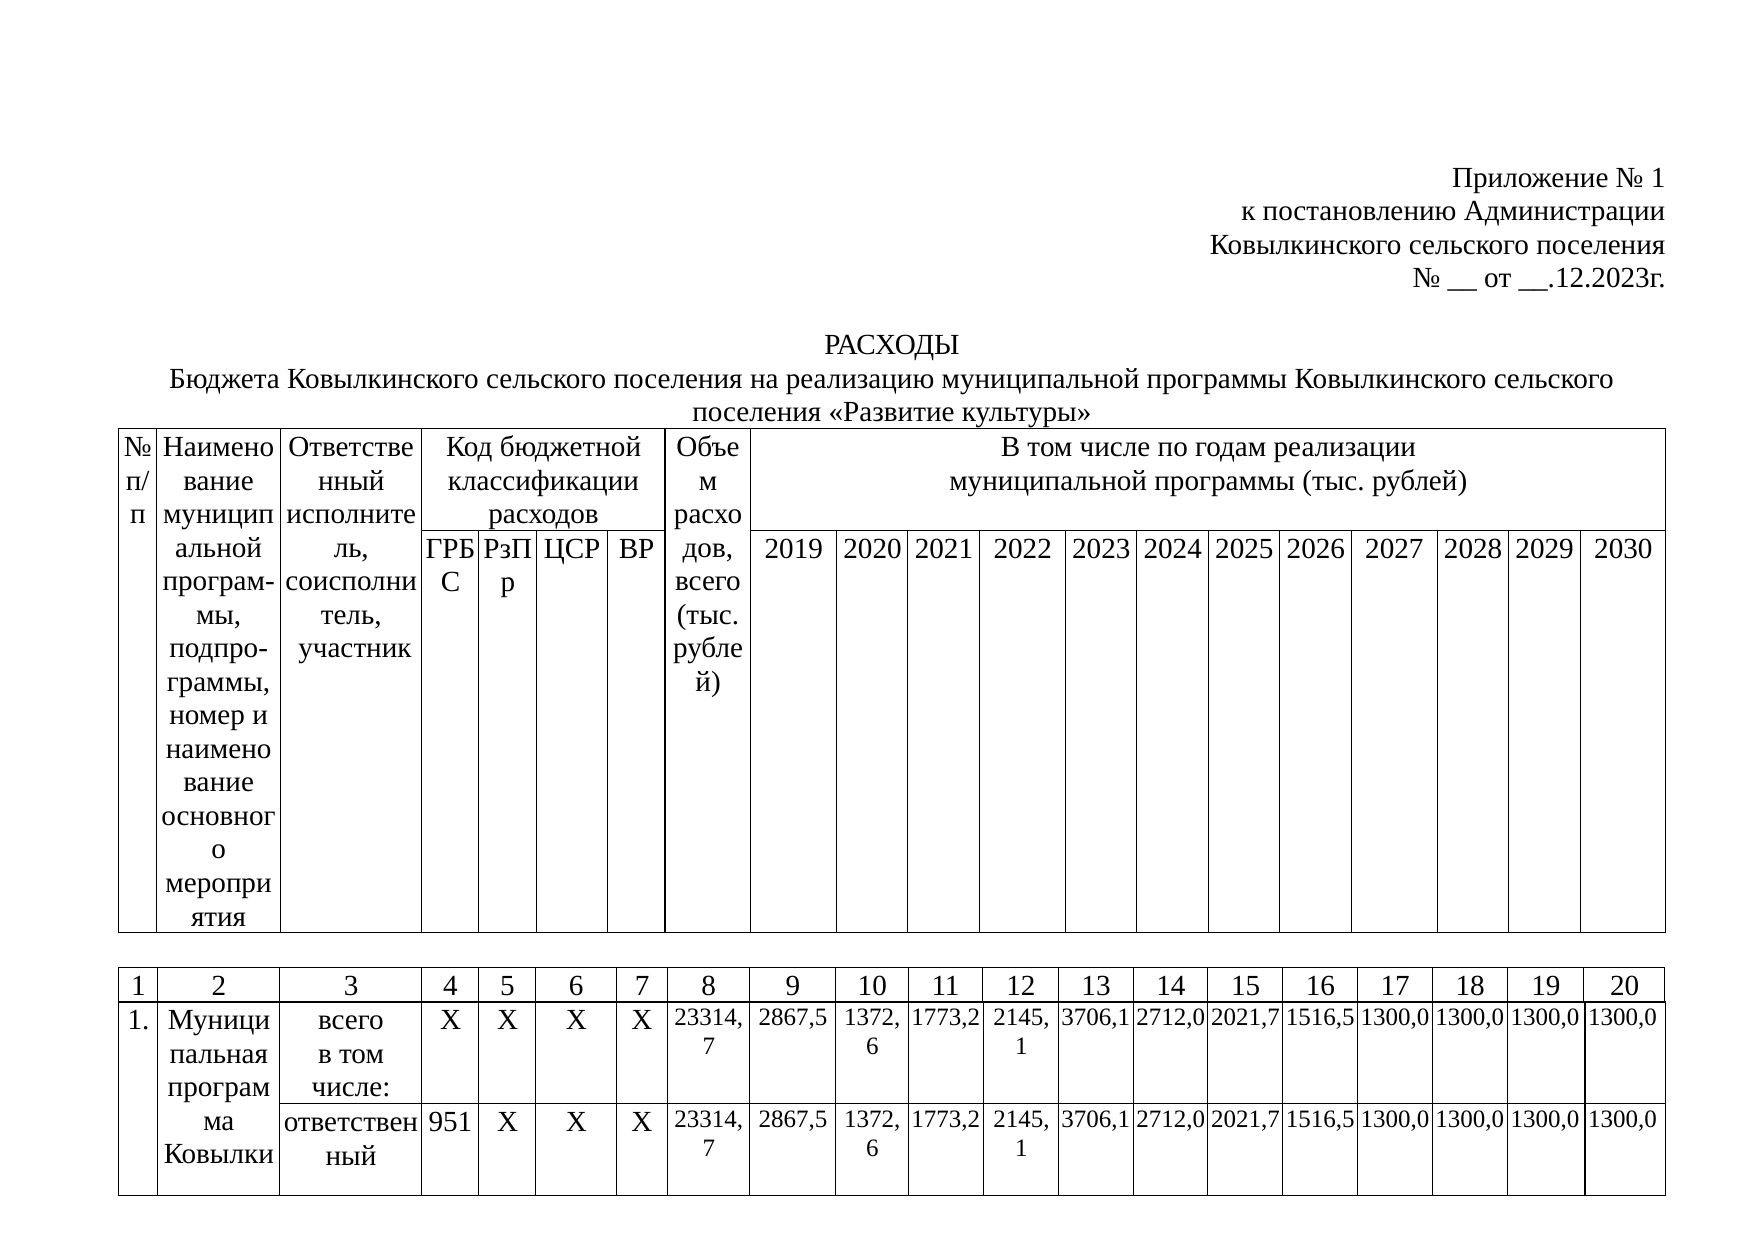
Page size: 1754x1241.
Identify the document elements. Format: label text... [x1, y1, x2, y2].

table_header 20 [1584, 968, 1664, 1001]
table_cell ВР [608, 531, 664, 932]
table_cell 2024 [1137, 531, 1208, 932]
table_cell X [617, 1003, 667, 1103]
table_cell всего в том числе: [280, 1003, 421, 1103]
table_header 18 [1433, 968, 1507, 1001]
table_header Ответственный исполнитель, соисполнитель, участник [281, 429, 421, 932]
table_header 4 [422, 968, 478, 1001]
table_cell 2145,1 [984, 1003, 1058, 1103]
table_cell 2021,7 [1208, 1003, 1282, 1103]
table_cell X [479, 1104, 535, 1195]
table_cell РзПр [479, 531, 536, 932]
table_cell 2027 [1352, 531, 1437, 932]
table_cell 2030 [1581, 531, 1665, 932]
table_cell 1300,0 [1508, 1003, 1584, 1103]
text № __ от __.12.2023г. [118, 260, 1665, 294]
text Ковылкинского сельского поселения [118, 227, 1665, 260]
table_header 16 [1283, 968, 1357, 1001]
table_cell X [617, 1104, 667, 1195]
table_cell 1300,0 [1358, 1104, 1432, 1195]
table_cell 2025 [1209, 531, 1279, 932]
table_cell 2023 [1066, 531, 1136, 932]
table_cell 1372,6 [836, 1104, 908, 1195]
table_cell 2029 [1509, 531, 1580, 932]
table_cell 2867,5 [750, 1104, 835, 1195]
table_cell X [479, 1003, 535, 1103]
table_cell 1300,0 [1586, 1003, 1665, 1103]
table_cell 2022 [980, 531, 1065, 932]
table_header 2 [158, 968, 279, 1001]
table_header 11 [909, 968, 982, 1001]
table_header В том числе по годам реализации муниципальной программы (тыс. рублей) [751, 429, 1665, 530]
table_cell Муниципальная программа Ковылкинского сельского поселения «Развитие культуры» [158, 1003, 279, 1195]
table_header 7 [617, 968, 667, 1001]
table_cell 1773,2 [909, 1003, 983, 1103]
table_header Объем расходов, всего (тыс. рублей) [666, 429, 750, 932]
table_cell 1773,2 [909, 1104, 983, 1195]
table_cell 1372,6 [836, 1003, 908, 1103]
table_header 13 [1059, 968, 1133, 1001]
table_cell X [536, 1003, 616, 1103]
table_cell 1516,5 [1283, 1104, 1357, 1195]
table_cell 1300,0 [1358, 1003, 1432, 1103]
table_cell 1. [119, 1003, 157, 1195]
table_cell X [422, 1003, 478, 1103]
table_header 9 [750, 968, 835, 1001]
table_header 10 [836, 968, 908, 1001]
table_cell 3706,1 [1059, 1003, 1133, 1103]
table_header 12 [983, 968, 1058, 1001]
text РАСХОДЫ [118, 327, 1665, 361]
table_header 19 [1508, 968, 1583, 1001]
table_cell 1300,0 [1433, 1003, 1507, 1103]
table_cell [280, 1104, 421, 1195]
table_header 8 [668, 968, 749, 1001]
table_header 14 [1134, 968, 1207, 1001]
table_header 6 [536, 968, 616, 1001]
table_header № п/п [119, 429, 156, 932]
table_cell 2021,7 [1208, 1104, 1282, 1195]
table_cell 2020 [837, 531, 907, 932]
table_cell 2019 [751, 531, 836, 932]
table_cell 2145,1 [984, 1104, 1058, 1195]
table_cell 951 [422, 1104, 478, 1195]
table_cell ЦСР [537, 531, 607, 932]
table_header 15 [1208, 968, 1282, 1001]
table_cell 1300,0 [1586, 1104, 1665, 1195]
table_cell 23314,7 [668, 1104, 749, 1195]
table_cell 2026 [1280, 531, 1351, 932]
table_cell 2712,0 [1134, 1104, 1207, 1195]
table_cell ГРБС [422, 531, 478, 932]
table_cell 2712,0 [1134, 1003, 1207, 1103]
table_cell 1300,0 [1508, 1104, 1584, 1195]
table_cell 2867,5 [750, 1003, 835, 1103]
table_header 1 [119, 968, 157, 1001]
text Приложение № 1 [118, 160, 1665, 193]
table_cell 1300,0 [1433, 1104, 1507, 1195]
table_header Наименование муниципальной программы, подпрограммы, номер и наименование основного мероприятия [157, 429, 280, 932]
table_cell X [536, 1104, 616, 1195]
table_cell 1516,5 [1283, 1003, 1357, 1103]
table_header 17 [1358, 968, 1432, 1001]
table_cell 2028 [1438, 531, 1508, 932]
table_header 3 [280, 968, 421, 1001]
table_cell 2021 [908, 531, 979, 932]
table_header 5 [479, 968, 535, 1001]
table_header Код бюджетной классификации расходов [422, 429, 664, 530]
text к постановлению Администрации [118, 193, 1665, 227]
text Бюджета Ковылкинского сельского поселения на реализацию муниципальной программы Ковылкинского сельского поселения «Развитие культуры» [118, 361, 1665, 428]
table_cell 3706,1 [1059, 1104, 1133, 1195]
table_cell 23314,7 [668, 1003, 749, 1103]
